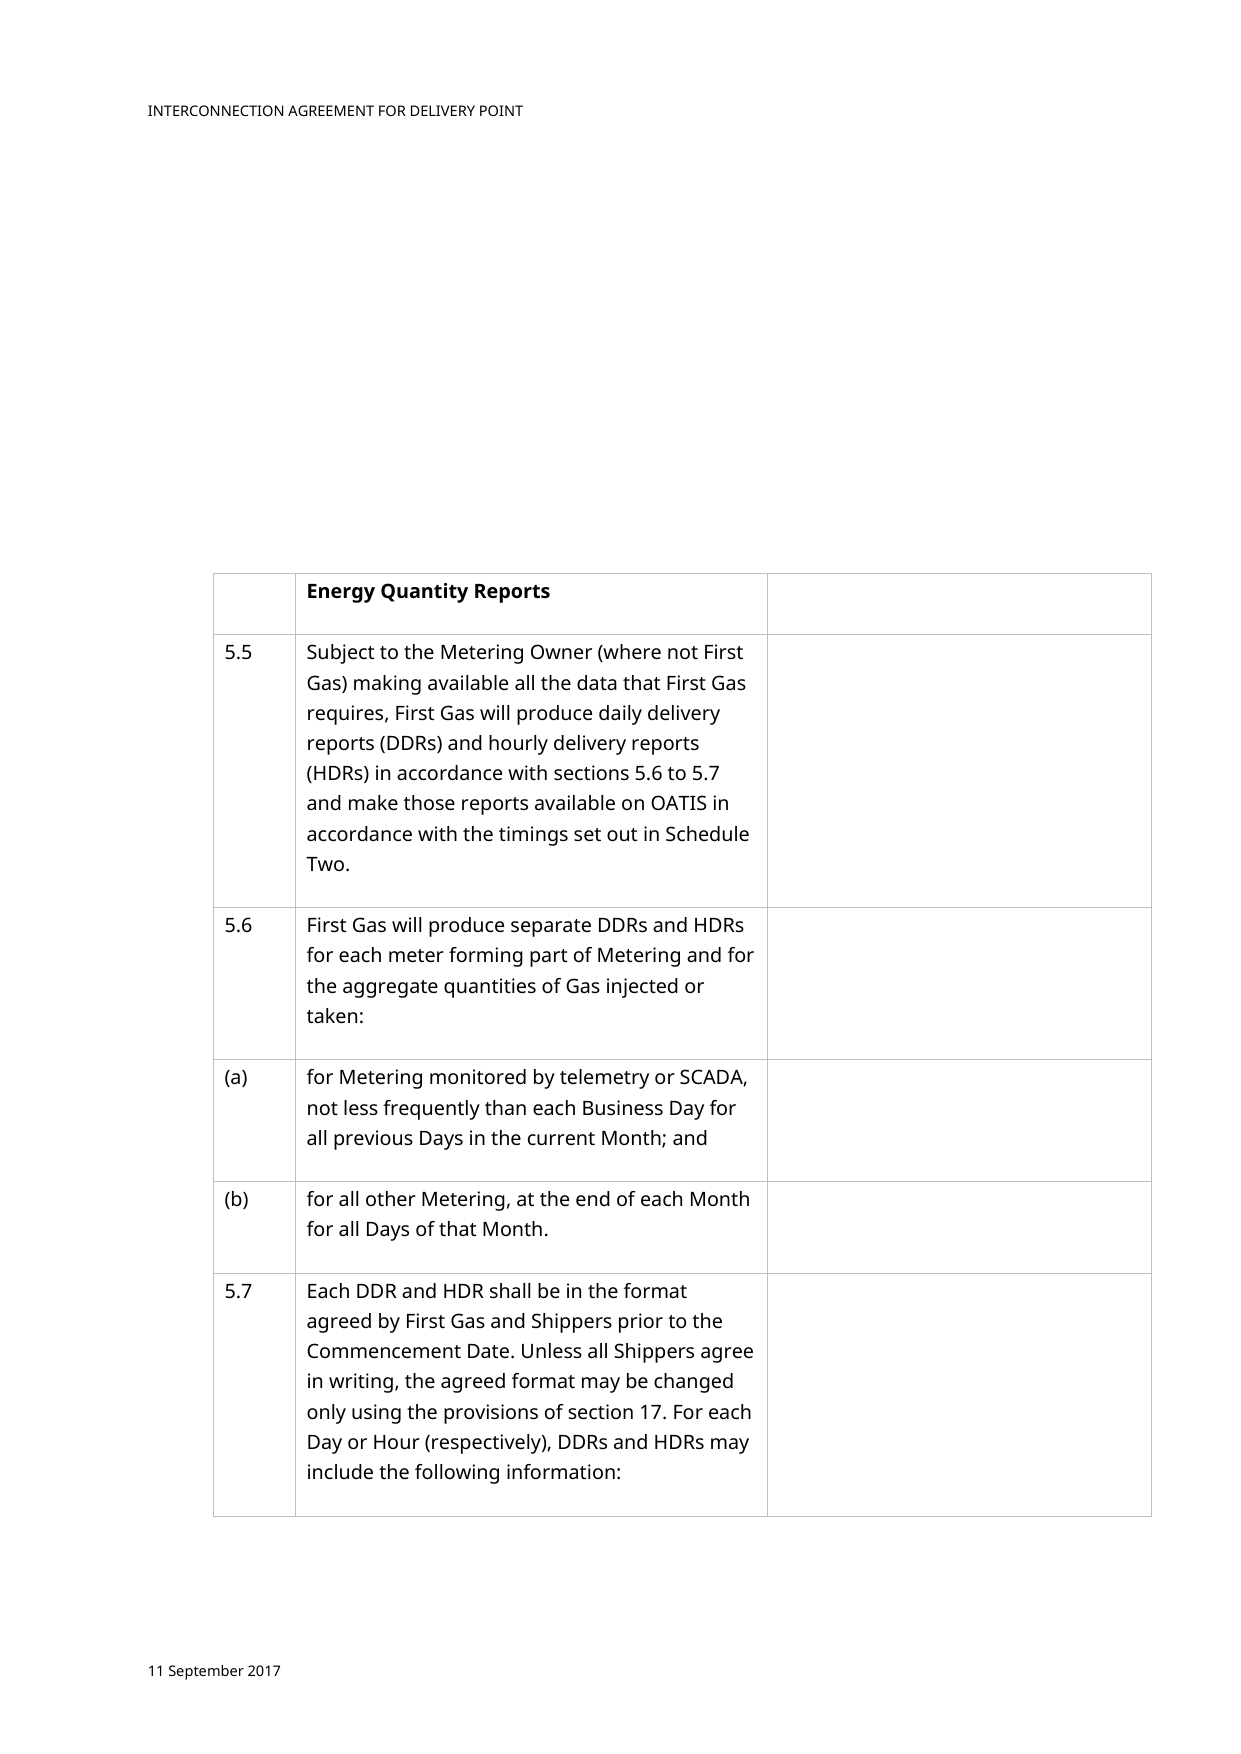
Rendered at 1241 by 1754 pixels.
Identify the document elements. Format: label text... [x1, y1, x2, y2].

table_cell [768, 635, 1151, 907]
table_cell Each DDR and HDR shall be in the format agreed by First Gas and Shippers prior to the Commencement Date. Unless all Shippers agree in writing, the agreed format may be changed only using the provisions of section 17. For each Day or Hour (respectively), DDRs and HDRs may include the following information: [296, 1274, 767, 1516]
table_cell 5.7 [214, 1274, 295, 1516]
table_cell (a) [214, 1060, 295, 1181]
table_cell [768, 908, 1151, 1059]
table_cell Energy Quantity Reports [296, 574, 767, 634]
table_cell for all other Metering, at the end of each Month for all Days of that Month. [296, 1182, 767, 1273]
table_cell [768, 1060, 1151, 1181]
table_cell [214, 574, 295, 634]
table_cell for Metering monitored by telemetry or SCADA, not less frequently than each Business Day for all previous Days in the current Month; and [296, 1060, 767, 1181]
table_cell [768, 1274, 1151, 1516]
table_cell 5.6 [214, 908, 295, 1059]
table_cell (b) [214, 1182, 295, 1273]
table_cell 5.5 [214, 635, 295, 907]
table_cell [768, 574, 1151, 634]
table_cell [768, 1182, 1151, 1273]
table_cell Subject to the Metering Owner (where not First Gas) making available all the data that First Gas requires, First Gas will produce daily delivery reports (DDRs) and hourly delivery reports (HDRs) in accordance with sections 5.6 to 5.7 and make those reports available on OATIS in accordance with the timings set out in Schedule Two. [296, 635, 767, 907]
table_cell First Gas will produce separate DDRs and HDRs for each meter forming part of Metering and for the aggregate quantities of Gas injected or taken: [296, 908, 767, 1059]
